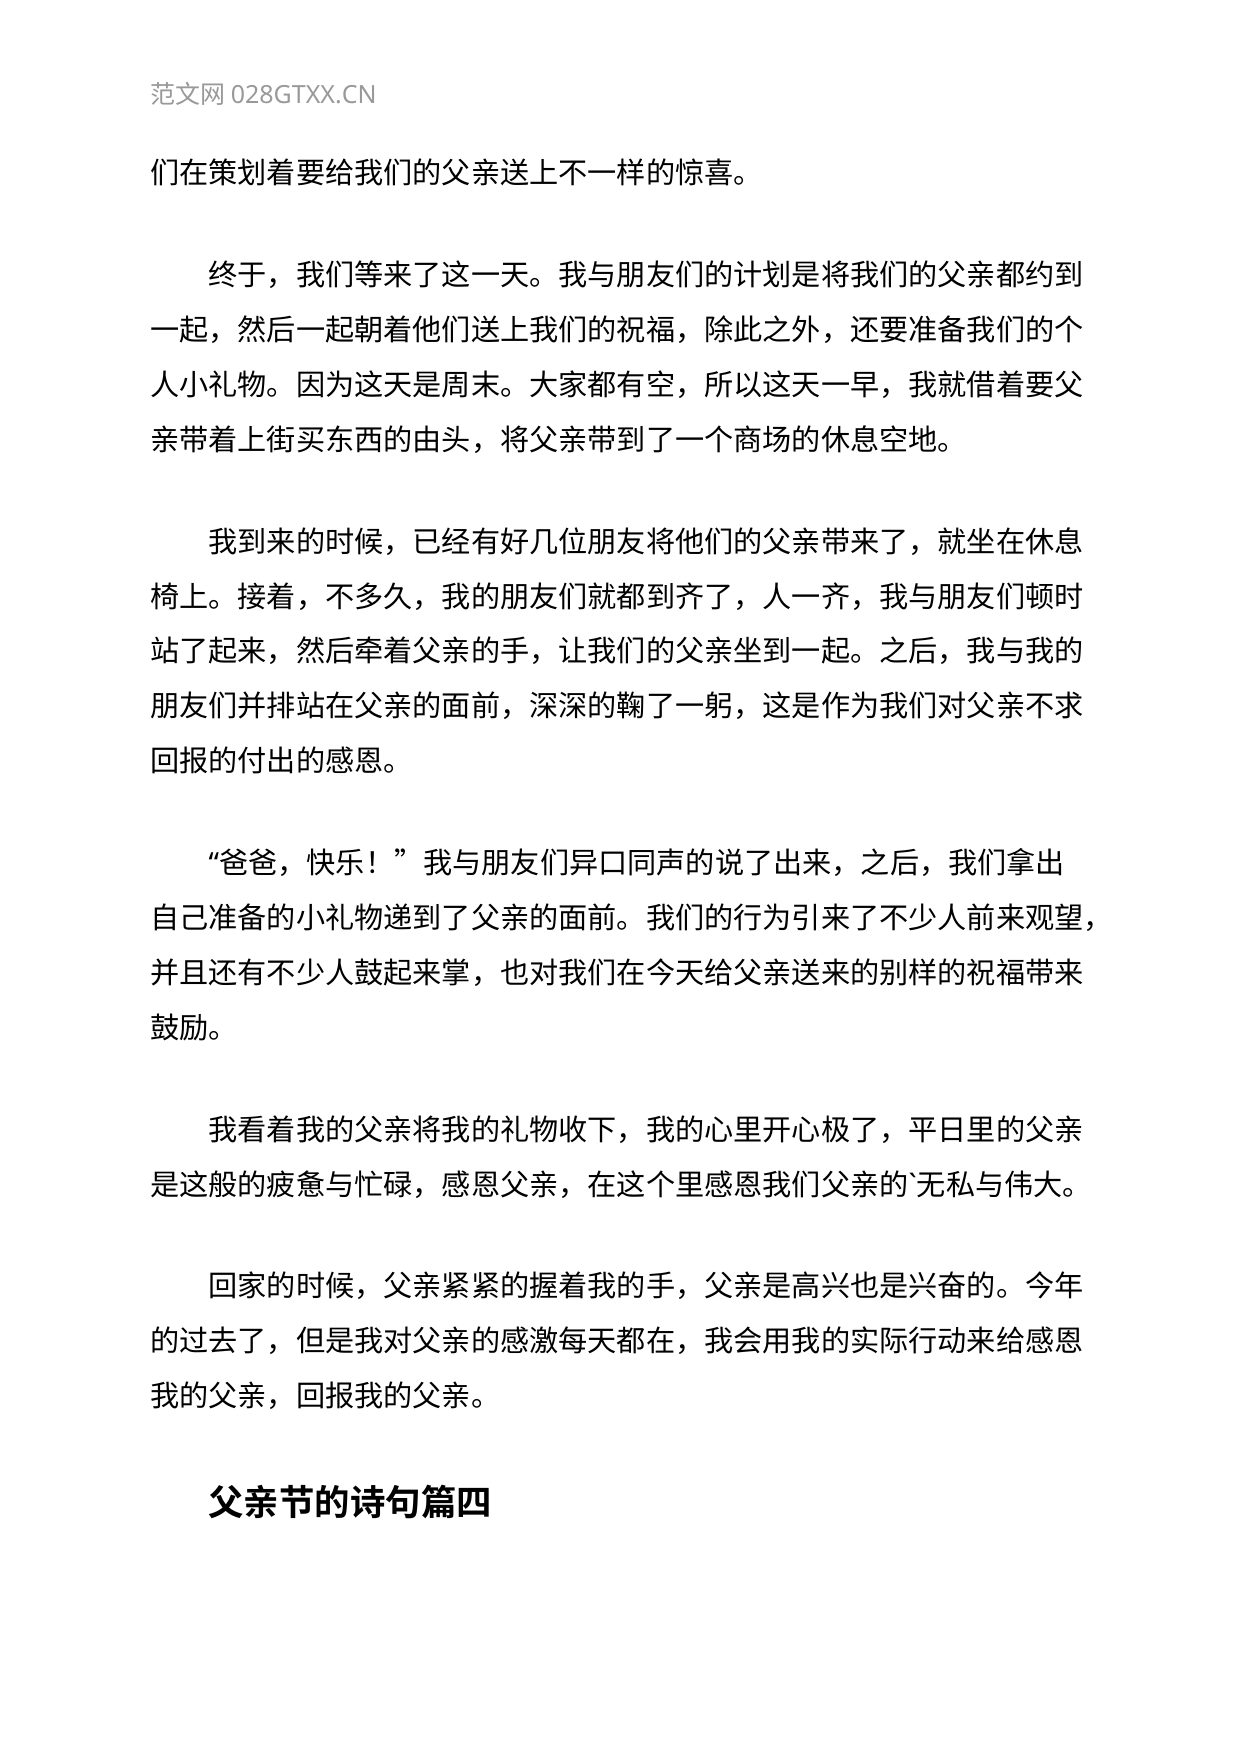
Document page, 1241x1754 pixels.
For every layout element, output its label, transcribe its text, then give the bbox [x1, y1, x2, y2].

text 我看着我的父亲将我的礼物收下，我的心里开心极了，平日里的父亲是这般的疲惫与忙碌，感恩父亲，在这个里感恩我们父亲的`无私与伟大。 [150, 1106, 1090, 1203]
text 父亲节的诗句篇四 [150, 1474, 1090, 1526]
text 回家的时候，父亲紧紧的握着我的手，父亲是高兴也是兴奋的。今年的过去了，但是我对父亲的感激每天都在，我会用我的实际行动来给感恩我的父亲，回报我的父亲。 [150, 1263, 1090, 1415]
text “爸爸，快乐！”我与朋友们异口同声的说了出来，之后，我们拿出自己准备的小礼物递到了父亲的面前。我们的行为引来了不少人前来观望，并且还有不少人鼓起来掌，也对我们在今天给父亲送来的别样的祝福带来鼓励。 [150, 839, 1090, 1047]
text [150, 150, 1090, 192]
text 我到来的时候，已经有好几位朋友将他们的父亲带来了，就坐在休息椅上。接着，不多久，我的朋友们就都到齐了，人一齐，我与朋友们顿时站了起来，然后牵着父亲的手，让我们的父亲坐到一起。之后，我与我的朋友们并排站在父亲的面前，深深的鞠了一躬，这是作为我们对父亲不求回报的付出的感恩。 [150, 518, 1090, 780]
text 终于，我们等来了这一天。我与朋友们的计划是将我们的父亲都约到一起，然后一起朝着他们送上我们的祝福，除此之外，还要准备我们的个人小礼物。因为这天是周末。大家都有空，所以这天一早，我就借着要父亲带着上街买东西的由头，将父亲带到了一个商场的休息空地。 [150, 252, 1090, 459]
